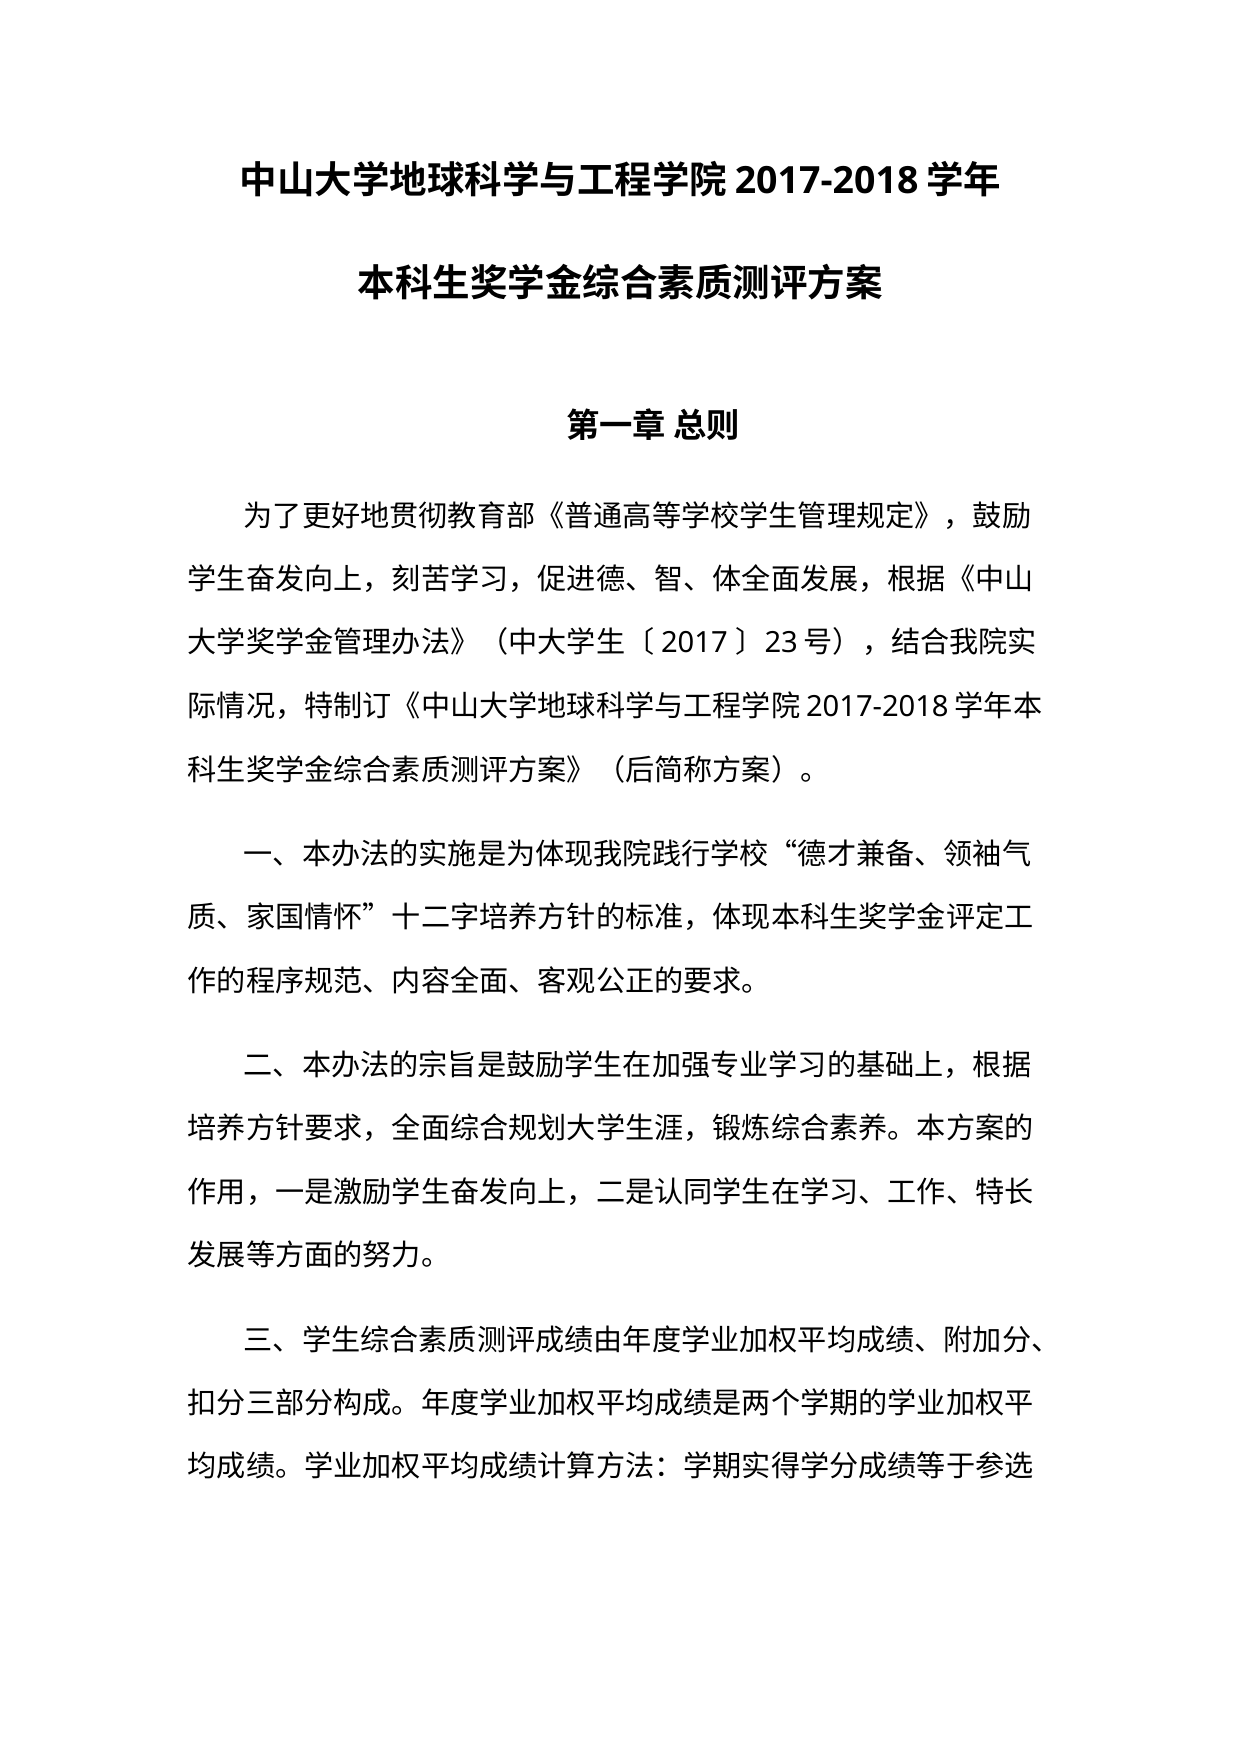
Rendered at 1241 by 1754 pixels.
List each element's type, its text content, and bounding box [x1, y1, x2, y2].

text 二、本办法的宗旨是鼓励学生在加强专业学习的基础上，根据培养方针要求，全面综合规划大学生涯，锻炼综合素养。本方案的作用，一是激励学生奋发向上，二是认同学生在学习、工作、特长发展等方面的努力。 [187, 1041, 1053, 1274]
text 一、本办法的实施是为体现我院践行学校“德才兼备、领袖气质、家国情怀”十二字培养方针的标准，体现本科生奖学金评定工作的程序规范、内容全面、客观公正的要求。 [187, 830, 1053, 999]
text 为了更好地贯彻教育部《普通高等学校学生管理规定》，鼓励学生奋发向上，刻苦学习，促进德、智、体全面发展，根据《中山大学奖学金管理办法》（中大学生〔 2017 〕23号），结合我院实际情况，特制订《中山大学地球科学与工程学院2017-2018学年本科生奖学金综合素质测评方案》（后简称方案）。 [187, 492, 1053, 788]
text 第一章 总则 [187, 399, 1053, 447]
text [187, 1316, 1053, 1485]
text 中山大学地球科学与工程学院2017-2018学年 [187, 150, 1053, 204]
text 本科生奖学金综合素质测评方案 [187, 252, 1053, 307]
